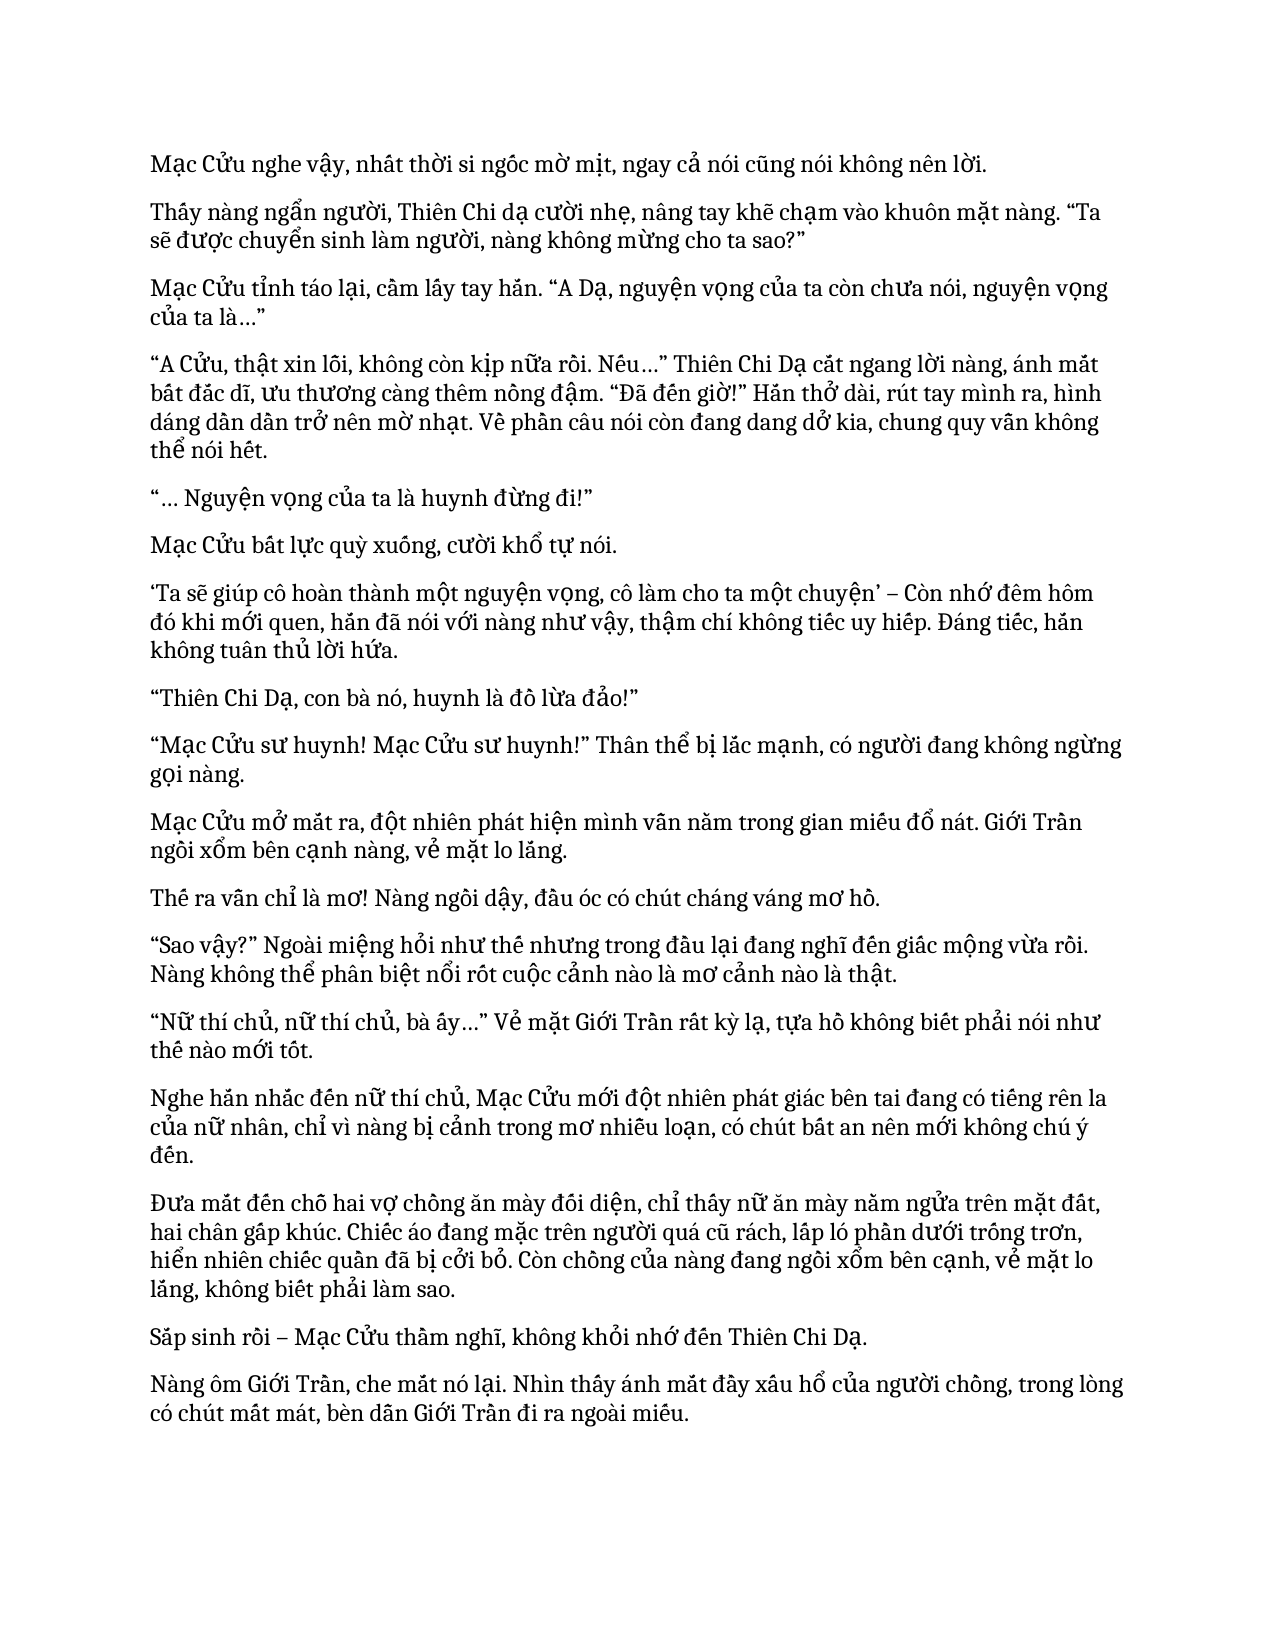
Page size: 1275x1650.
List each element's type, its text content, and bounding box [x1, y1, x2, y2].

text “Sao vậy?” Ngoài miệng hỏi như thế nhưng trong đầu lại đang nghĩ đến giấc mộng vừa rồi. Nàng không thể phân biệt nổi rốt cuộc cảnh nào là mơ cảnh nào là thật. [150, 931, 1125, 989]
text Nàng ôm Giới Trần, che mắt nó lại. Nhìn thấy ánh mắt đầy xấu hổ của người chồng, trong lòng có chút mất mát, bèn dẫn Giới Trần đi ra ngoài miếu. [150, 1370, 1125, 1427]
text “A Cửu, thật xin lỗi, không còn kịp nữa rồi. Nếu…” Thiên Chi Dạ cắt ngang lời nàng, ánh mắt bất đắc dĩ, ưu thương càng thêm nồng đậm. “Đã đến giờ!” Hắn thở dài, rút tay mình ra, hình dáng dần dần trở nên mờ nhạt. Về phần câu nói còn đang dang dở kia, chung quy vẫn không thể nói hết. [150, 350, 1125, 465]
text Mạc Cửu nghe vậy, nhất thời si ngốc mờ mịt, ngay cả nói cũng nói không nên lời. [150, 150, 1125, 179]
text Sắp sinh rồi – Mạc Cửu thầm nghĩ, không khỏi nhớ đến Thiên Chi Dạ. [150, 1322, 1125, 1351]
text Nghe hắn nhắc đến nữ thí chủ, Mạc Cửu mới đột nhiên phát giác bên tai đang có tiếng rên la của nữ nhân, chỉ vì nàng bị cảnh trong mơ nhiễu loạn, có chút bất an nên mới không chú ý đến. [150, 1084, 1125, 1170]
text “Nữ thí chủ, nữ thí chủ, bà ấy…” Vẻ mặt Giới Trần rất kỳ lạ, tựa hồ không biết phải nói như thế nào mới tốt. [150, 1007, 1125, 1065]
text Mạc Cửu mở mắt ra, đột nhiên phát hiện mình vẫn nằm trong gian miếu đổ nát. Giới Trần ngồi xổm bên cạnh nàng, vẻ mặt lo lắng. [150, 807, 1125, 865]
text Mạc Cửu bất lực quỳ xuống, cười khổ tự nói. [150, 531, 1125, 560]
text ‘Ta sẽ giúp cô hoàn thành một nguyện vọng, cô làm cho ta một chuyện’ – Còn nhớ đêm hôm đó khi mới quen, hắn đã nói với nàng như vậy, thậm chí không tiếc uy hiếp. Đáng tiếc, hắn không tuân thủ lời hứa. [150, 579, 1125, 665]
text Đưa mắt đến chỗ hai vợ chồng ăn mày đối diện, chỉ thấy nữ ăn mày nằm ngửa trên mặt đất, hai chân gấp khúc. Chiếc áo đang mặc trên người quá cũ rách, lấp ló phần dưới trống trơn, hiển nhiên chiếc quần đã bị cởi bỏ. Còn chồng của nàng đang ngồi xổm bên cạnh, vẻ mặt lo lắng, không biết phải làm sao. [150, 1189, 1125, 1304]
text Thấy nàng ngẩn người, Thiên Chi dạ cười nhẹ, nâng tay khẽ chạm vào khuôn mặt nàng. “Ta sẽ được chuyển sinh làm người, nàng không mừng cho ta sao?” [150, 197, 1125, 255]
text “… Nguyện vọng của ta là huynh đừng đi!” [150, 484, 1125, 512]
text “Mạc Cửu sư huynh! Mạc Cửu sư huynh!” Thân thể bị lắc mạnh, có người đang không ngừng gọi nàng. [150, 731, 1125, 789]
text Thế ra vẫn chỉ là mơ! Nàng ngồi dậy, đầu óc có chút cháng váng mơ hồ. [150, 884, 1125, 912]
text “Thiên Chi Dạ, con bà nó, huynh là đồ lừa đảo!” [150, 684, 1125, 712]
text Mạc Cửu tỉnh táo lại, cầm lấy tay hắn. “A Dạ, nguyện vọng của ta còn chưa nói, nguyện vọng của ta là…” [150, 274, 1125, 331]
